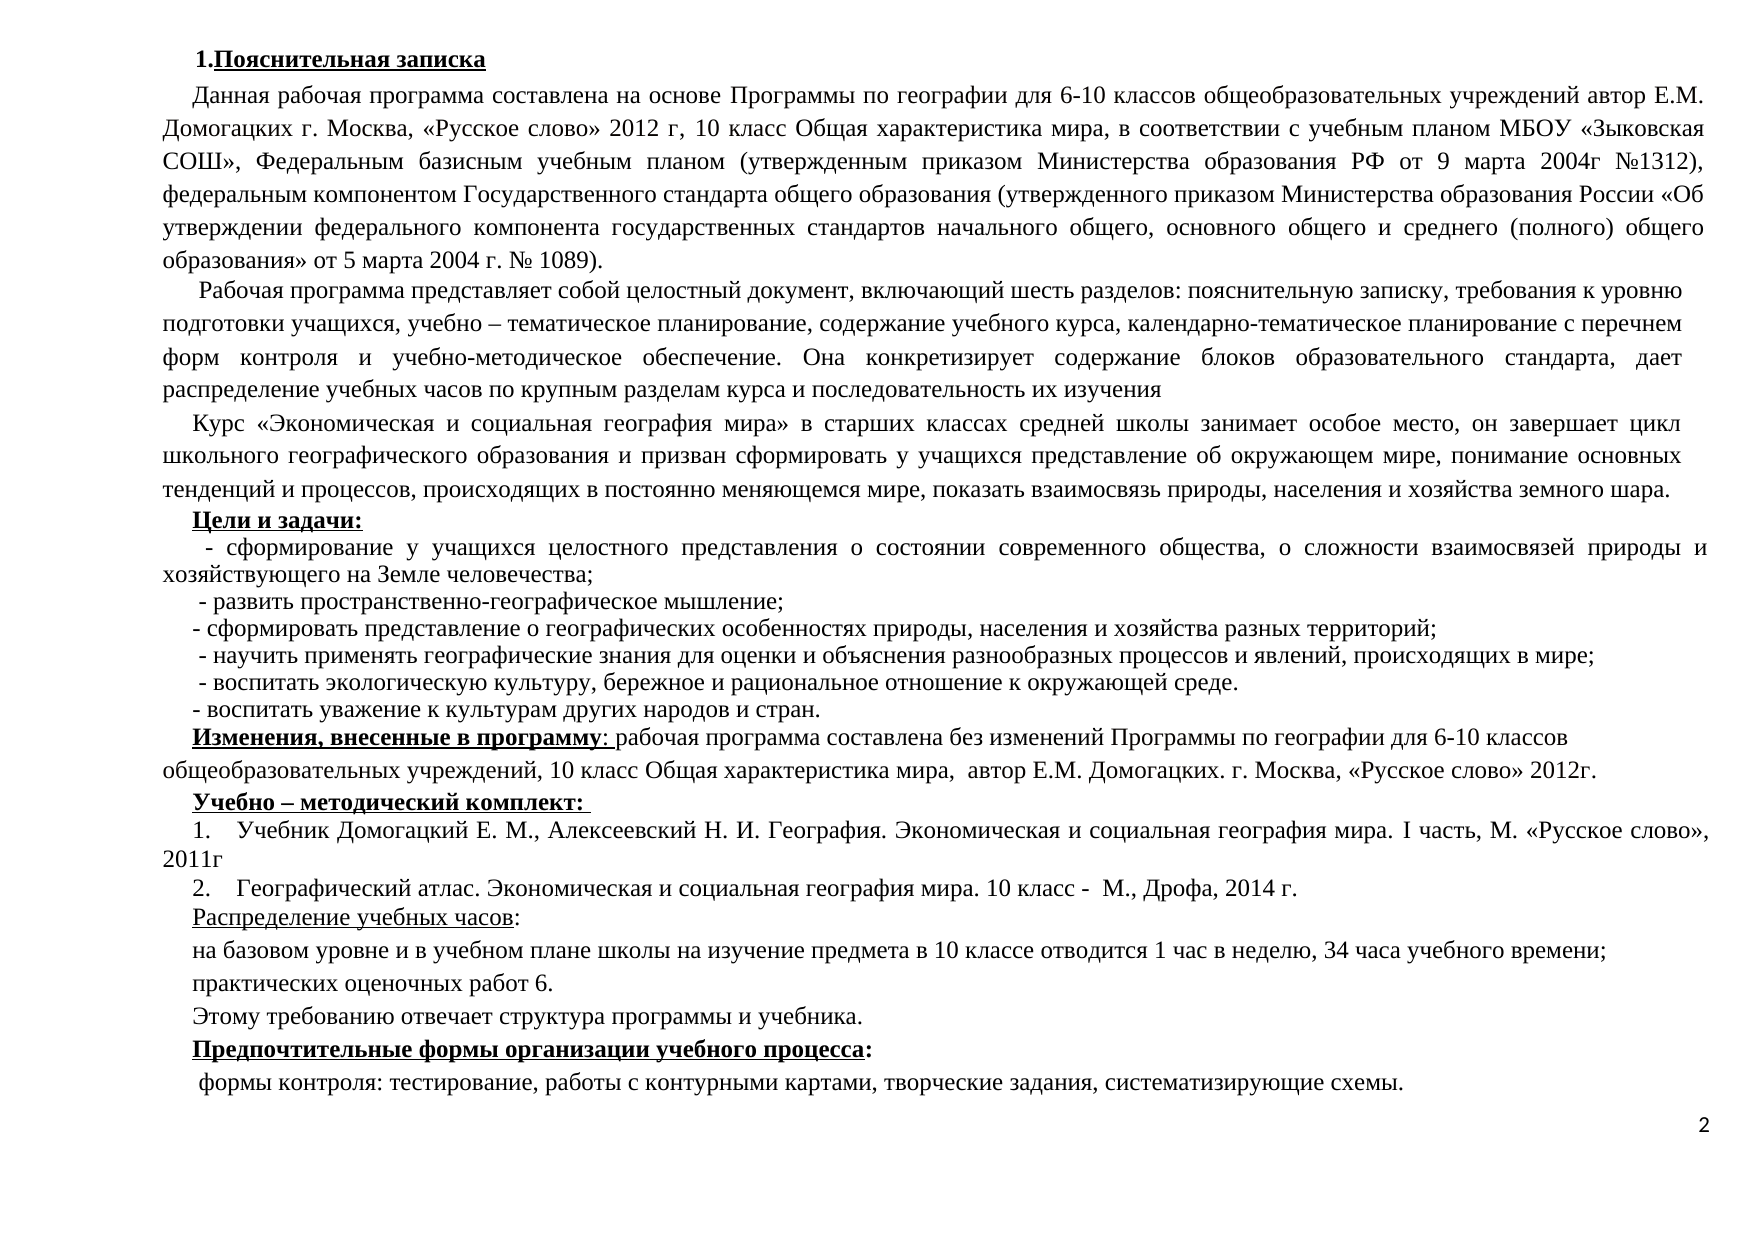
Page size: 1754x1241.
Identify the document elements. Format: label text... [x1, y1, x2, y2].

text - воспитать экологическую культуру, бережное и рациональное отношение к окружающей среде. [162, 668, 1710, 696]
list на базовом уровне и в учебном плане школы на изучение предмета в 10 классе отводится 1 час в неделю, 34 часа учебного времени; [162, 935, 1683, 963]
text - воспитать уважение к культурам других народов и стран. [162, 696, 1710, 722]
text формы контроля: тестирование, работы с контурными картами, творческие задания, систематизирующие схемы. [162, 1067, 1710, 1096]
text - научить применять географические знания для оценки и объяснения разнообразных процессов и явлений, происходящих в мире; [162, 642, 1710, 668]
list Учебник Домогацкий Е. М., Алексеевский Н. И. География. Экономическая и социальная география мира. I часть, М. «Русское слово», 2011г [162, 816, 1710, 873]
text - сформирование у учащихся целостного представления о состоянии современного общества, о сложности взаимосвязей природы и хозяйствующего на Земле человечества; [162, 534, 1710, 588]
list Распределение учебных часов: [162, 902, 1683, 931]
text Учебно – методический комплект: [162, 788, 1710, 816]
text Курс «Экономическая и социальная география мира» в старших классах средней школы занимает особое место, он завершает цикл школьного географического образования и призван сформировать у учащихся представление об окружающем мире, понимание основных тенденций и процессов, происходящих в постоянно меняющемся мире, показать взаимосвязь природы, населения и хозяйства земного шара. [162, 408, 1683, 502]
list Географический атлас. Экономическая и социальная география мира. 10 класс - М., Дрофа, 2014 г. [162, 873, 1710, 902]
text - сформировать представление о географических особенностях природы, населения и хозяйства разных территорий; [162, 614, 1710, 642]
text Рабочая программа представляет собой целостный документ, включающий шесть разделов: пояснительную записку, требования к уровню подготовки учащихся, учебно – тематическое планирование, содержание учебного курса, календарно-тематическое планирование с перечнем форм контроля и учебно-методическое обеспечение. Она конкретизирует содержание блоков образовательного стандарта, дает распределение учебных часов по крупным разделам курса и последовательность их изучения [162, 276, 1683, 403]
list Этому требованию отвечает структура программы и учебника. [162, 1001, 1683, 1029]
list 1.Пояснительная записка [89, 44, 1710, 73]
text Предпочтительные формы организации учебного процесса: [162, 1034, 1710, 1063]
text Данная рабочая программа составлена на основе Программы по географии для 6-10 классов общеобразовательных учреждений автор Е.М. Домогацких г. Москва, «Русское слово» 2012 г, 10 класс Общая характеристика мира, в соответствии с учебным планом МБОУ «Зыковская СОШ», Федеральным базисным учебным планом (утвержденным приказом Министерства образования РФ от 9 марта 2004г №1312), федеральным компонентом Государственного стандарта общего образования (утвержденного приказом Министерства образования России «Об утверждении федерального компонента государственных стандартов начального общего, основного общего и среднего (полного) общего образования» от 5 марта 2004 г. № 1089). [162, 77, 1706, 276]
list практических оценочных работ 6. [162, 968, 1683, 997]
text - развить пространственно-географическое мышление; [162, 588, 1710, 614]
text Изменения, внесенные в программу: рабочая программа составлена без изменений Программы по географии для 6-10 классов общеобразовательных учреждений, 10 класс Общая характеристика мира, автор Е.М. Домогацких. г. Москва, «Русское слово» 2012г. [162, 722, 1683, 784]
text Цели и задачи: [162, 507, 1710, 534]
